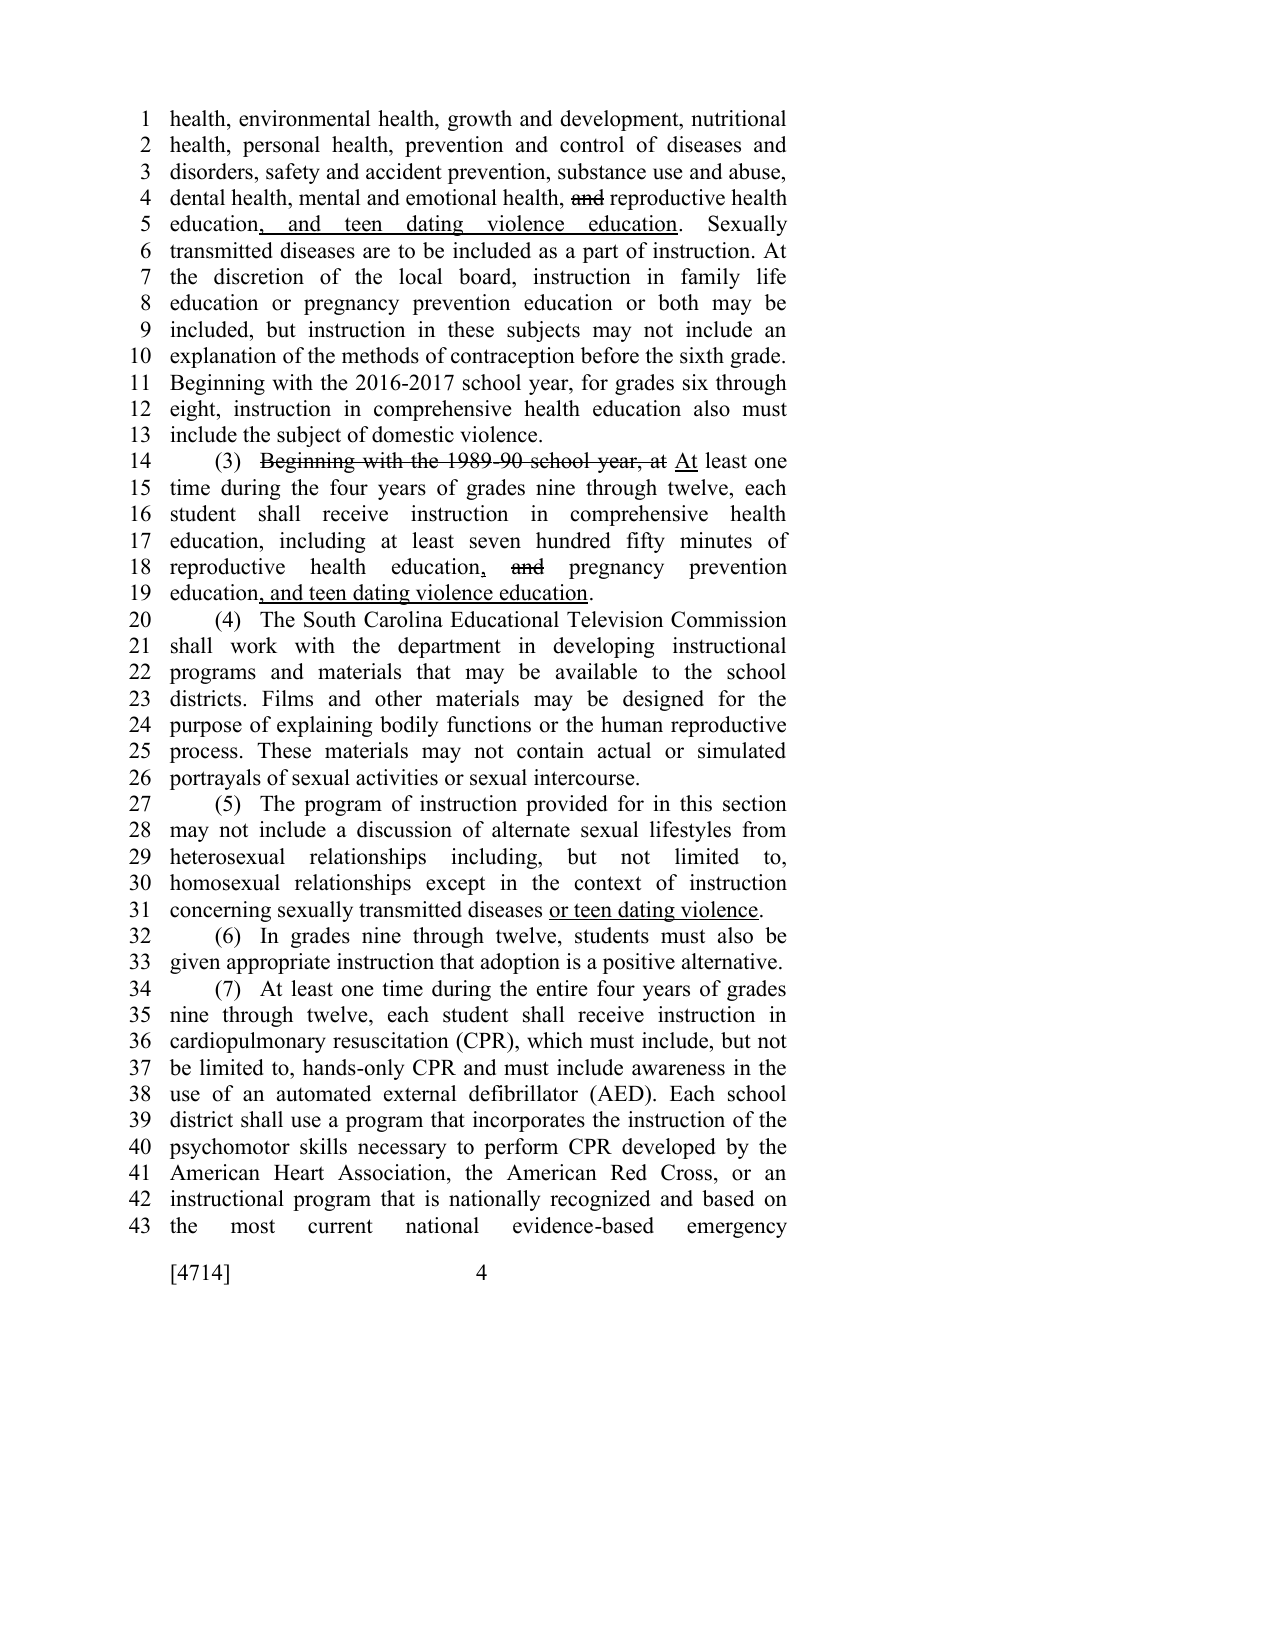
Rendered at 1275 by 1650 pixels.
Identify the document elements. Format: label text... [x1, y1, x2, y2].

text (3) Beginning with the 1989-90 school year, at At least one time during the four years of grades nine through twelve, each student shall receive instruction in comprehensive health education, including at least seven hundred fifty minutes of reproductive health education, and pregnancy prevention education, and teen dating violence education. [169, 448, 787, 606]
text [169, 975, 787, 1238]
text (6) In grades nine through twelve, students must also be given appropriate instruction that adoption is a positive alternative. [169, 922, 787, 975]
text (5) The program of instruction provided for in this section may not include a discussion of alternate sexual lifestyles from heterosexual relationships including, but not limited to, homosexual relationships except in the context of instruction concerning sexually transmitted diseases or teen dating violence. [169, 790, 787, 922]
text (4) The South Carolina Educational Television Commission shall work with the department in developing instructional programs and materials that may be available to the school districts. Films and other materials may be designed for the purpose of explaining bodily functions or the human reproductive process. These materials may not contain actual or simulated portrayals of sexual activities or sexual intercourse. [169, 606, 787, 790]
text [169, 105, 787, 448]
